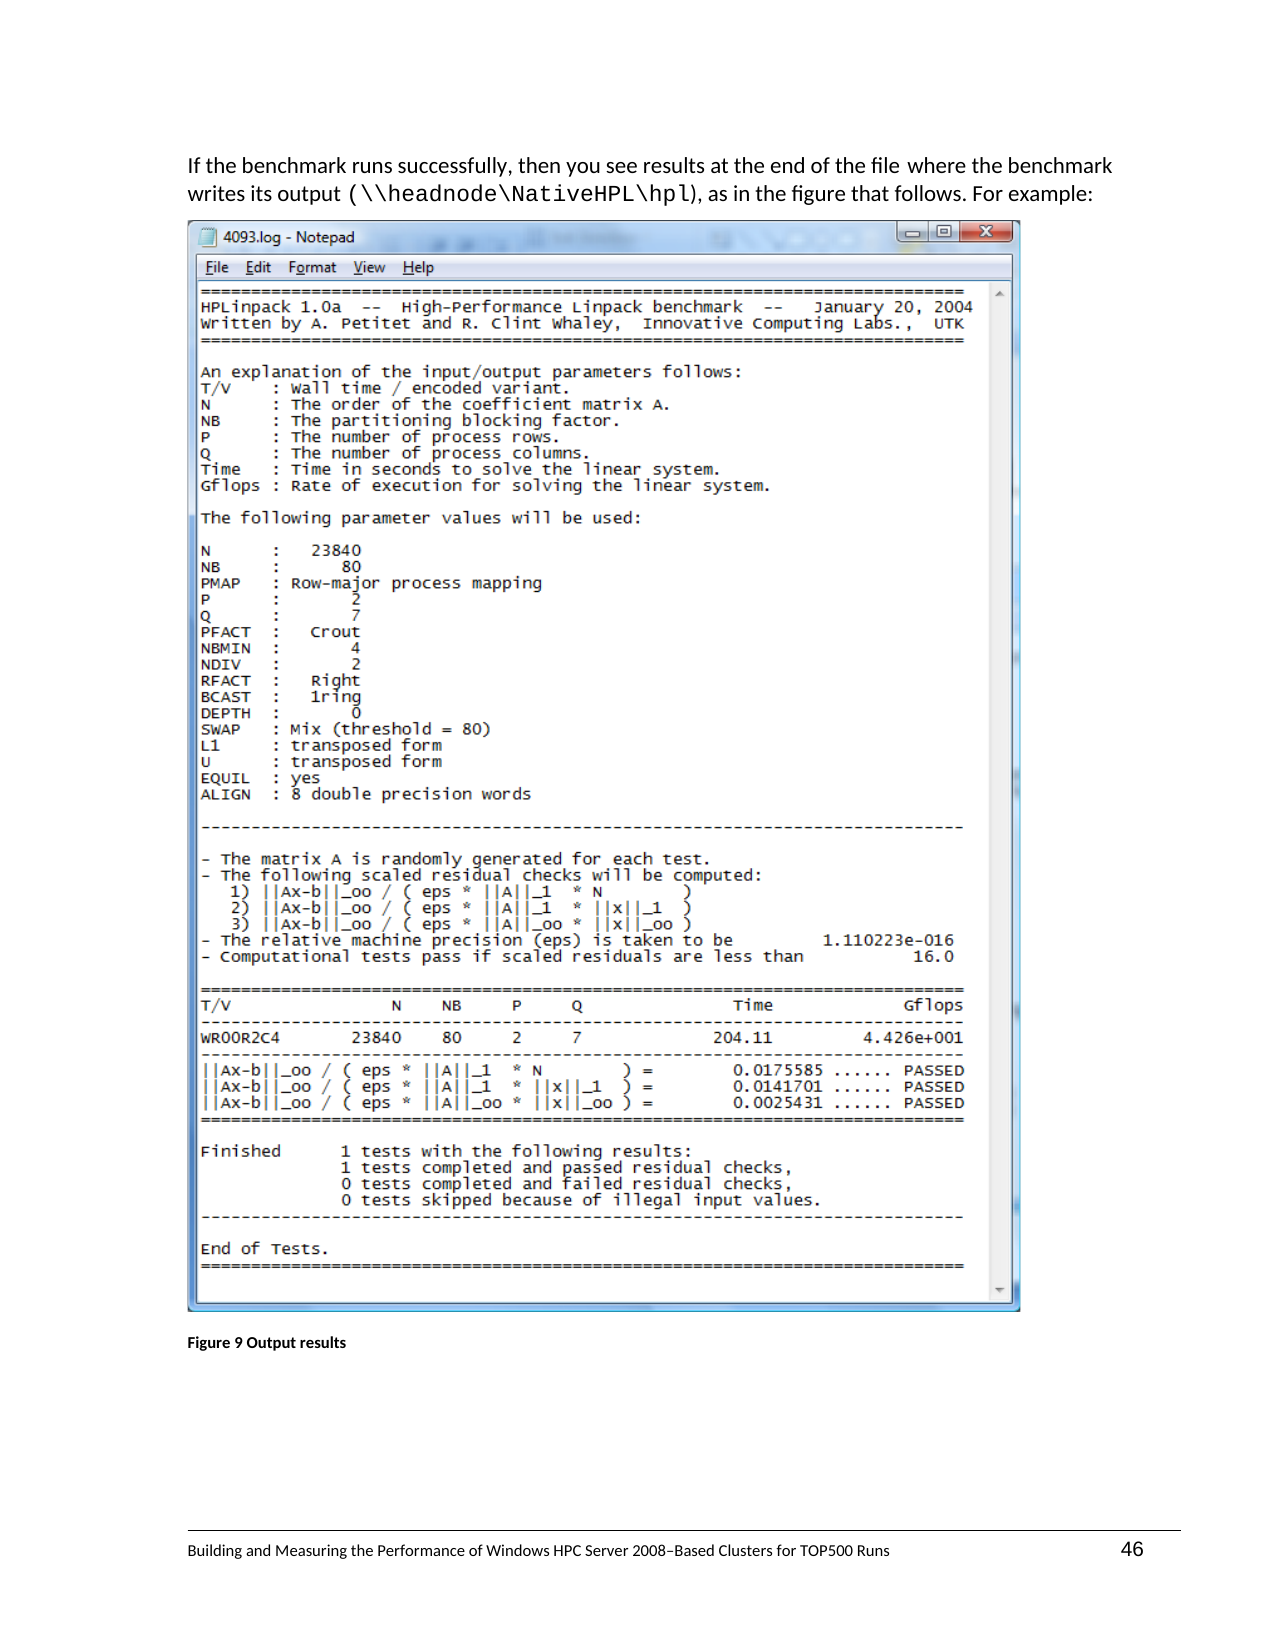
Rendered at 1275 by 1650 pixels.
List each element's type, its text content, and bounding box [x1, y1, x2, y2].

text If the benchmark runs successfully, then you see results at the end of the file where the benchmark writes its output (\\headnode\NativeHPL\hpl), as in the figure that follows. For example: [187, 150, 1144, 208]
